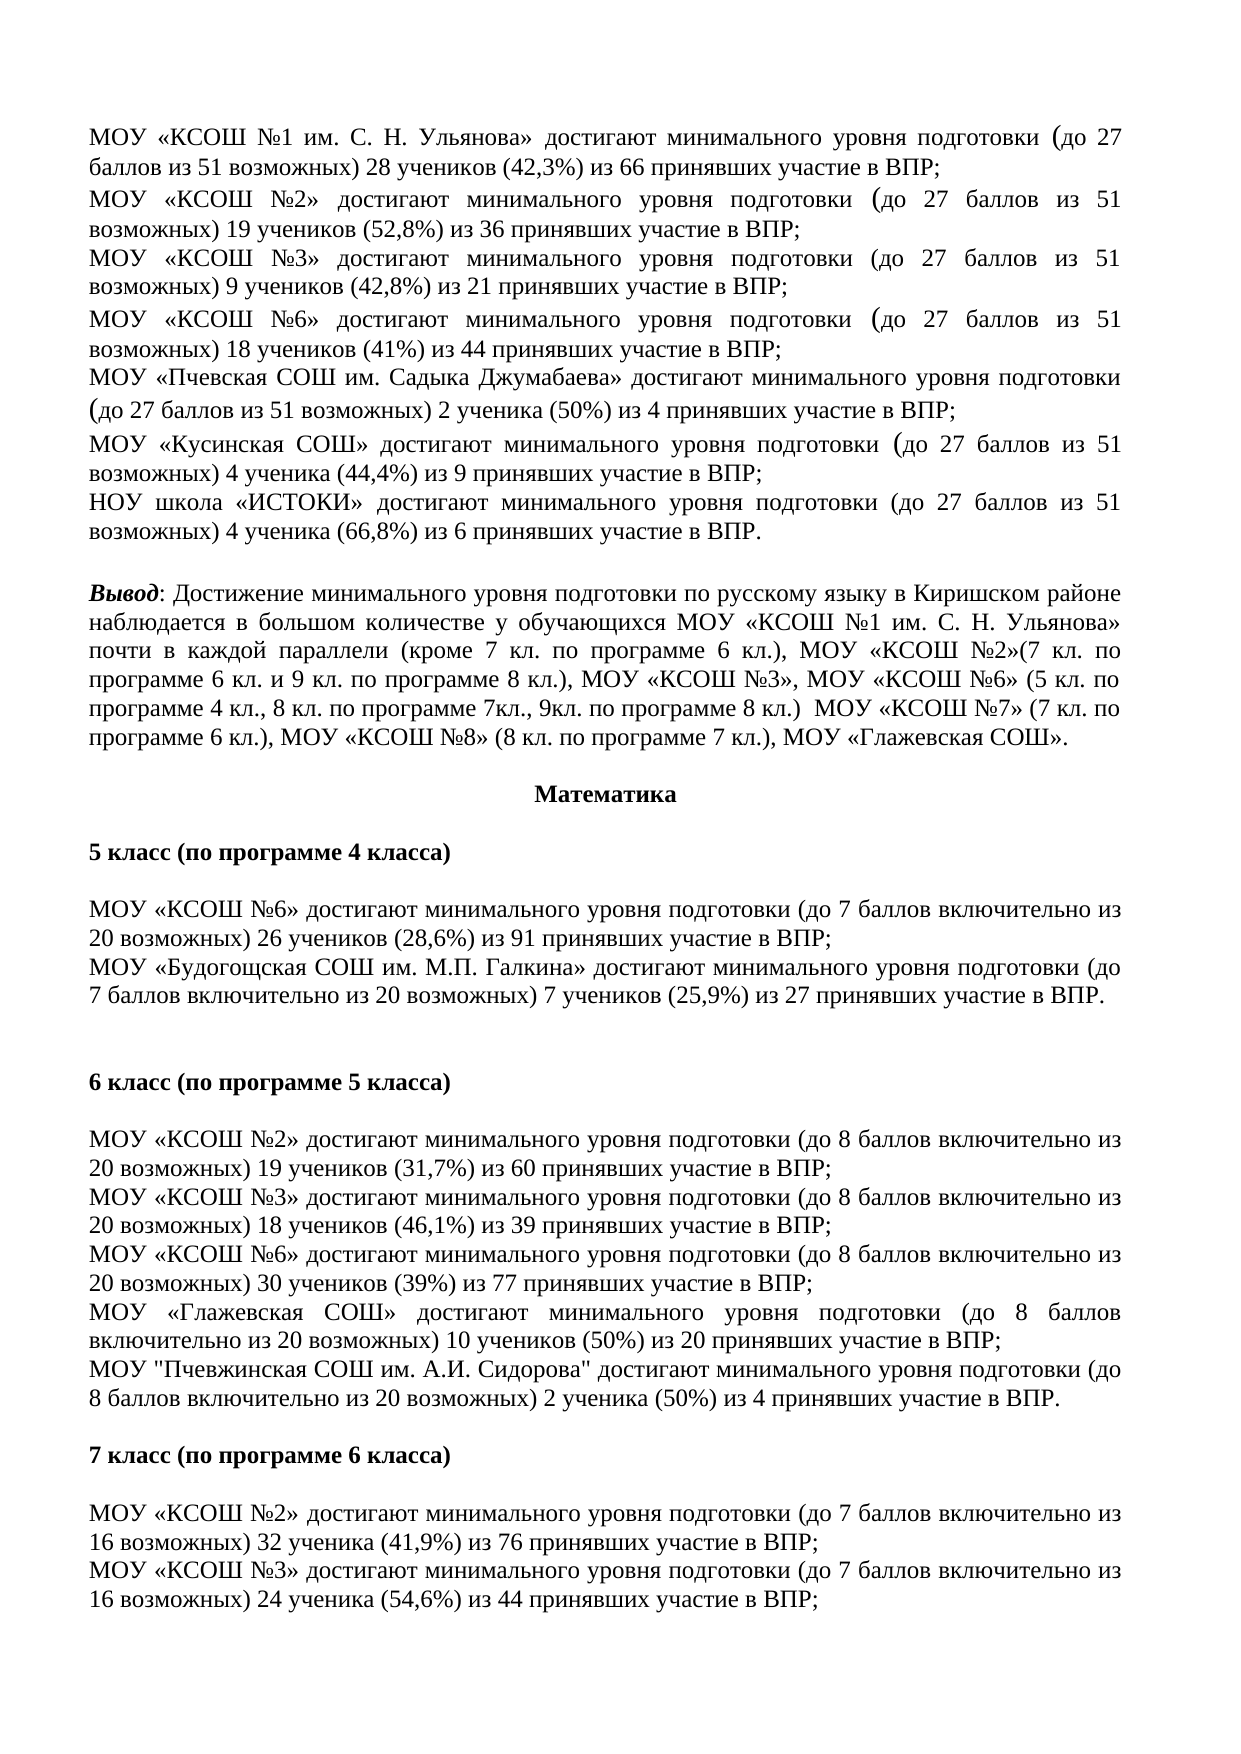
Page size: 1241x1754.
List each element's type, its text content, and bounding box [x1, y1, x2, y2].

text МОУ «КСОШ №2» достигают минимального уровня подготовки (до 7 баллов включительно из 16 возможных) 32 ученика (41,9%) из 76 принявших участие в ВПР; [89, 1498, 1122, 1556]
text МОУ «Будогощская СОШ им. М.П. Галкина» достигают минимального уровня подготовки (до 7 баллов включительно из 20 возможных) 7 учеников (25,9%) из 27 принявших участие в ВПР. [89, 952, 1122, 1009]
text Математика [89, 779, 1122, 808]
text МОУ «Кусинская СОШ» достигают минимального уровня подготовки (до 27 баллов из 51 возможных) 4 ученика (44,4%) из 9 принявших участие в ВПР; [89, 425, 1122, 487]
text МОУ «Глажевская СОШ» достигают минимального уровня подготовки (до 8 баллов включительно из 20 возможных) 10 учеников (50%) из 20 принявших участие в ВПР; [89, 1297, 1122, 1354]
text МОУ "Пчевжинская СОШ им. А.И. Сидорова" достигают минимального уровня подготовки (до 8 баллов включительно из 20 возможных) 2 ученика (50%) из 4 принявших участие в ВПР. [89, 1354, 1122, 1412]
text МОУ «КСОШ №2» достигают минимального уровня подготовки (до 8 баллов включительно из 20 возможных) 19 учеников (31,7%) из 60 принявших участие в ВПР; [89, 1124, 1122, 1182]
text НОУ школа «ИСТОКИ» достигают минимального уровня подготовки (до 27 баллов из 51 возможных) 4 ученика (66,8%) из 6 принявших участие в ВПР. [89, 487, 1122, 544]
text МОУ «КСОШ №3» достигают минимального уровня подготовки (до 27 баллов из 51 возможных) 9 учеников (42,8%) из 21 принявших участие в ВПР; [89, 243, 1122, 300]
text МОУ «КСОШ №3» достигают минимального уровня подготовки (до 8 баллов включительно из 20 возможных) 18 учеников (46,1%) из 39 принявших участие в ВПР; [89, 1182, 1122, 1239]
text МОУ «КСОШ №6» достигают минимального уровня подготовки (до 27 баллов из 51 возможных) 18 учеников (41%) из 44 принявших участие в ВПР; [89, 300, 1122, 362]
text МОУ «КСОШ №6» достигают минимального уровня подготовки (до 8 баллов включительно из 20 возможных) 30 учеников (39%) из 77 принявших участие в ВПР; [89, 1239, 1122, 1297]
text МОУ «КСОШ №3» достигают минимального уровня подготовки (до 7 баллов включительно из 16 возможных) 24 ученика (54,6%) из 44 принявших участие в ВПР; [89, 1556, 1122, 1613]
text Вывод: Достижение минимального уровня подготовки по русскому языку в Киришском районе наблюдается в большом количестве у обучающихся МОУ «КСОШ №1 им. С. Н. Ульянова» почти в каждой параллели (кроме 7 кл. по программе 6 кл.), МОУ «КСОШ №2»(7 кл. по программе 6 кл. и 9 кл. по программе 8 кл.), МОУ «КСОШ №3», МОУ «КСОШ №6» (5 кл. по программе 4 кл., 8 кл. по программе 7кл., 9кл. по программе 8 кл.) МОУ «КСОШ №7» (7 кл. по программе 6 кл.), МОУ «КСОШ №8» (8 кл. по программе 7 кл.), МОУ «Глажевская СОШ». [89, 578, 1122, 751]
text 7 класс (по программе 6 класса) [89, 1441, 1122, 1469]
text 5 класс (по программе 4 класса) [89, 837, 1122, 866]
text МОУ «КСОШ №6» достигают минимального уровня подготовки (до 7 баллов включительно из 20 возможных) 26 учеников (28,6%) из 91 принявших участие в ВПР; [89, 894, 1122, 952]
text 6 класс (по программе 5 класса) [89, 1067, 1122, 1096]
text МОУ «КСОШ №1 им. С. Н. Ульянова» достигают минимального уровня подготовки (до 27 баллов из 51 возможных) 28 учеников (42,3%) из 66 принявших участие в ВПР; [89, 118, 1122, 180]
text МОУ «Пчевская СОШ им. Садыка Джумабаева» достигают минимального уровня подготовки (до 27 баллов из 51 возможных) 2 ученика (50%) из 4 принявших участие в ВПР; [89, 362, 1122, 425]
text МОУ «КСОШ №2» достигают минимального уровня подготовки (до 27 баллов из 51 возможных) 19 учеников (52,8%) из 36 принявших участие в ВПР; [89, 180, 1122, 243]
